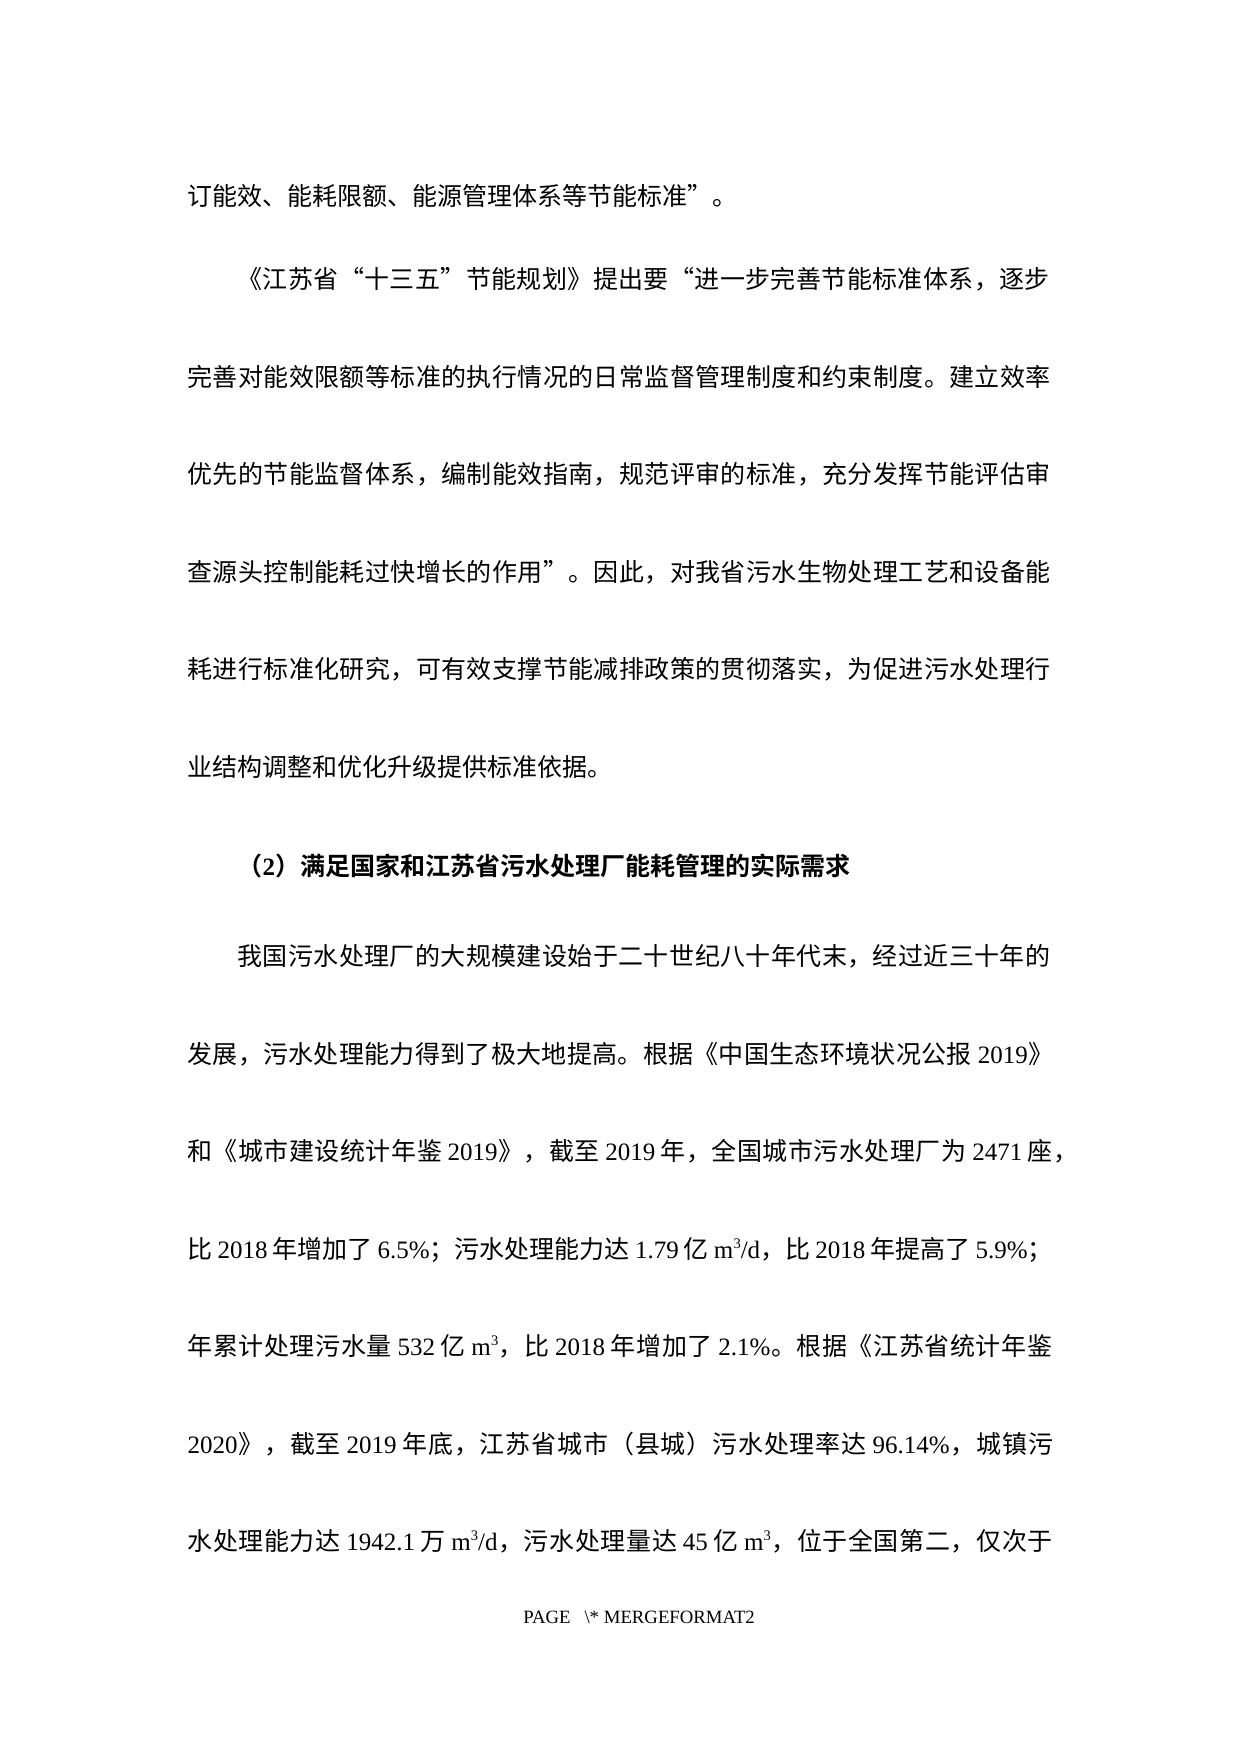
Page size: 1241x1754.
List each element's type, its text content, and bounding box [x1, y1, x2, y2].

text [187, 922, 1053, 1572]
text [187, 162, 1053, 227]
text （2）满足国家和江苏省污水处理厂能耗管理的实际需求 [187, 832, 1053, 897]
text 《江苏省“十三五”节能规划》提出要“进一步完善节能标准体系，逐步完善对能效限额等标准的执行情况的日常监督管理制度和约束制度。建立效率优先的节能监督体系，编制能效指南，规范评审的标准，充分发挥节能评估审查源头控制能耗过快增长的作用”。因此，对我省污水生物处理工艺和设备能耗进行标准化研究，可有效支撑节能减排政策的贯彻落实，为促进污水处理行业结构调整和优化升级提供标准依据。 [187, 245, 1053, 798]
